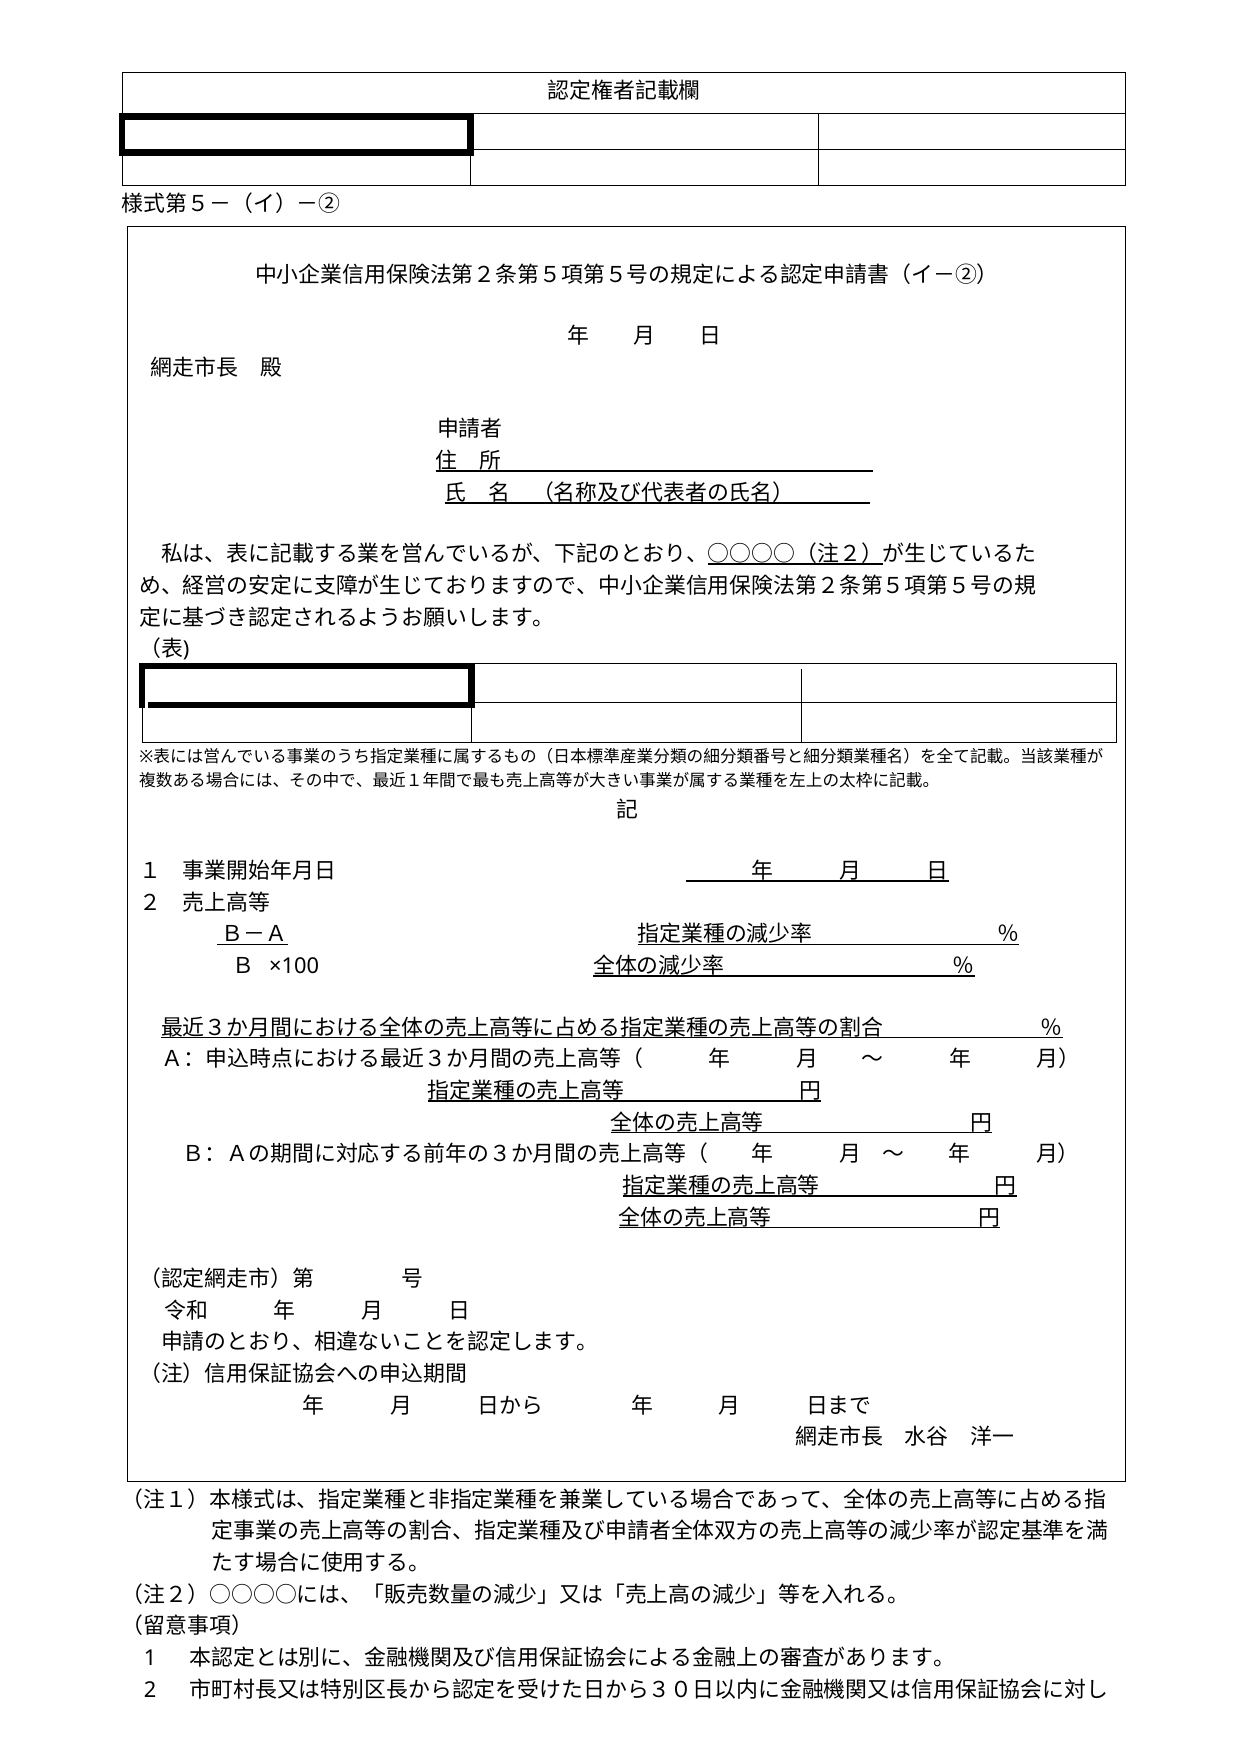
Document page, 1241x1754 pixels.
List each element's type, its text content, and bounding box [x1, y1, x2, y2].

table_header 認定権者記載欄 [123, 73, 1125, 113]
table_header 中小企業信用保険法第２条第５項第５号の規定による認定申請書（イ－②） 年 月 日 網走市長 殿 申請者 住 所 氏 名 （名称及び代表者の氏名） 私は、表に記載する業を営んでいるが、下記のとおり、○○○○（注２）が生じているため、経営の安定に支障が生じておりますので、中小企業信用保険法第２条第５項第５号の規定に基づき認定されるようお願いします。 （表) ※表には営んでいる事業のうち指定業種に属するもの（日本標準産業分類の細分類番号と細分類業種名）を全て記載。当該業種が複数ある場合には、その中で、最近１年間で最も売上高等が大きい事業が属する業種を左上の太枠に記載。 記 １ 事業開始年月日 年 月 日 ２ 売上高等 Ｂ－Ａ 指定業種の減少率 ％ Ｂ ×100 全体の減少率 ％ 最近３か月間における全体の売上高等に占める指定業種の売上高等の割合 ％ Ａ：申込時点における最近３か月間の売上高等（ 年 月 ～ 年 月） 指定業種の売上高等 円 全体の売上高等 円 Ｂ：Ａの期間に対応する前年の３か月間の売上高等（ 年 月 ～ 年 月） 指定業種の売上高等 円 全体の売上高等 円 （認定網走市）第 号 令和 年 月 日 申請のとおり、相違ないことを認定します。 （注）信用保証協会への申込期間 年 月 日から 年 月 日まで 網走市長 水谷 洋一 [128, 227, 1125, 1481]
table_cell [471, 150, 818, 185]
text （注２）○○○○には、「販売数量の減少」又は「売上高の減少」等を入れる。 [122, 1577, 1118, 1608]
table_cell [474, 114, 818, 149]
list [143, 1672, 1118, 1704]
text 様式第５－（イ）－② [122, 186, 1118, 218]
text （注１）本様式は、指定業種と非指定業種を兼業している場合であって、全体の売上高等に占める指定事業の売上高等の割合、指定業種及び申請者全体双方の売上高等の減少率が認定基準を満たす場合に使用する。 [122, 1482, 1118, 1577]
text （留意事項） [122, 1608, 1118, 1640]
table_cell [125, 120, 467, 149]
list 本認定とは別に、金融機関及び信用保証協会による金融上の審査があります。 [143, 1640, 1118, 1672]
table_cell [123, 156, 470, 185]
table_cell [819, 150, 1125, 185]
table_cell [819, 114, 1125, 149]
